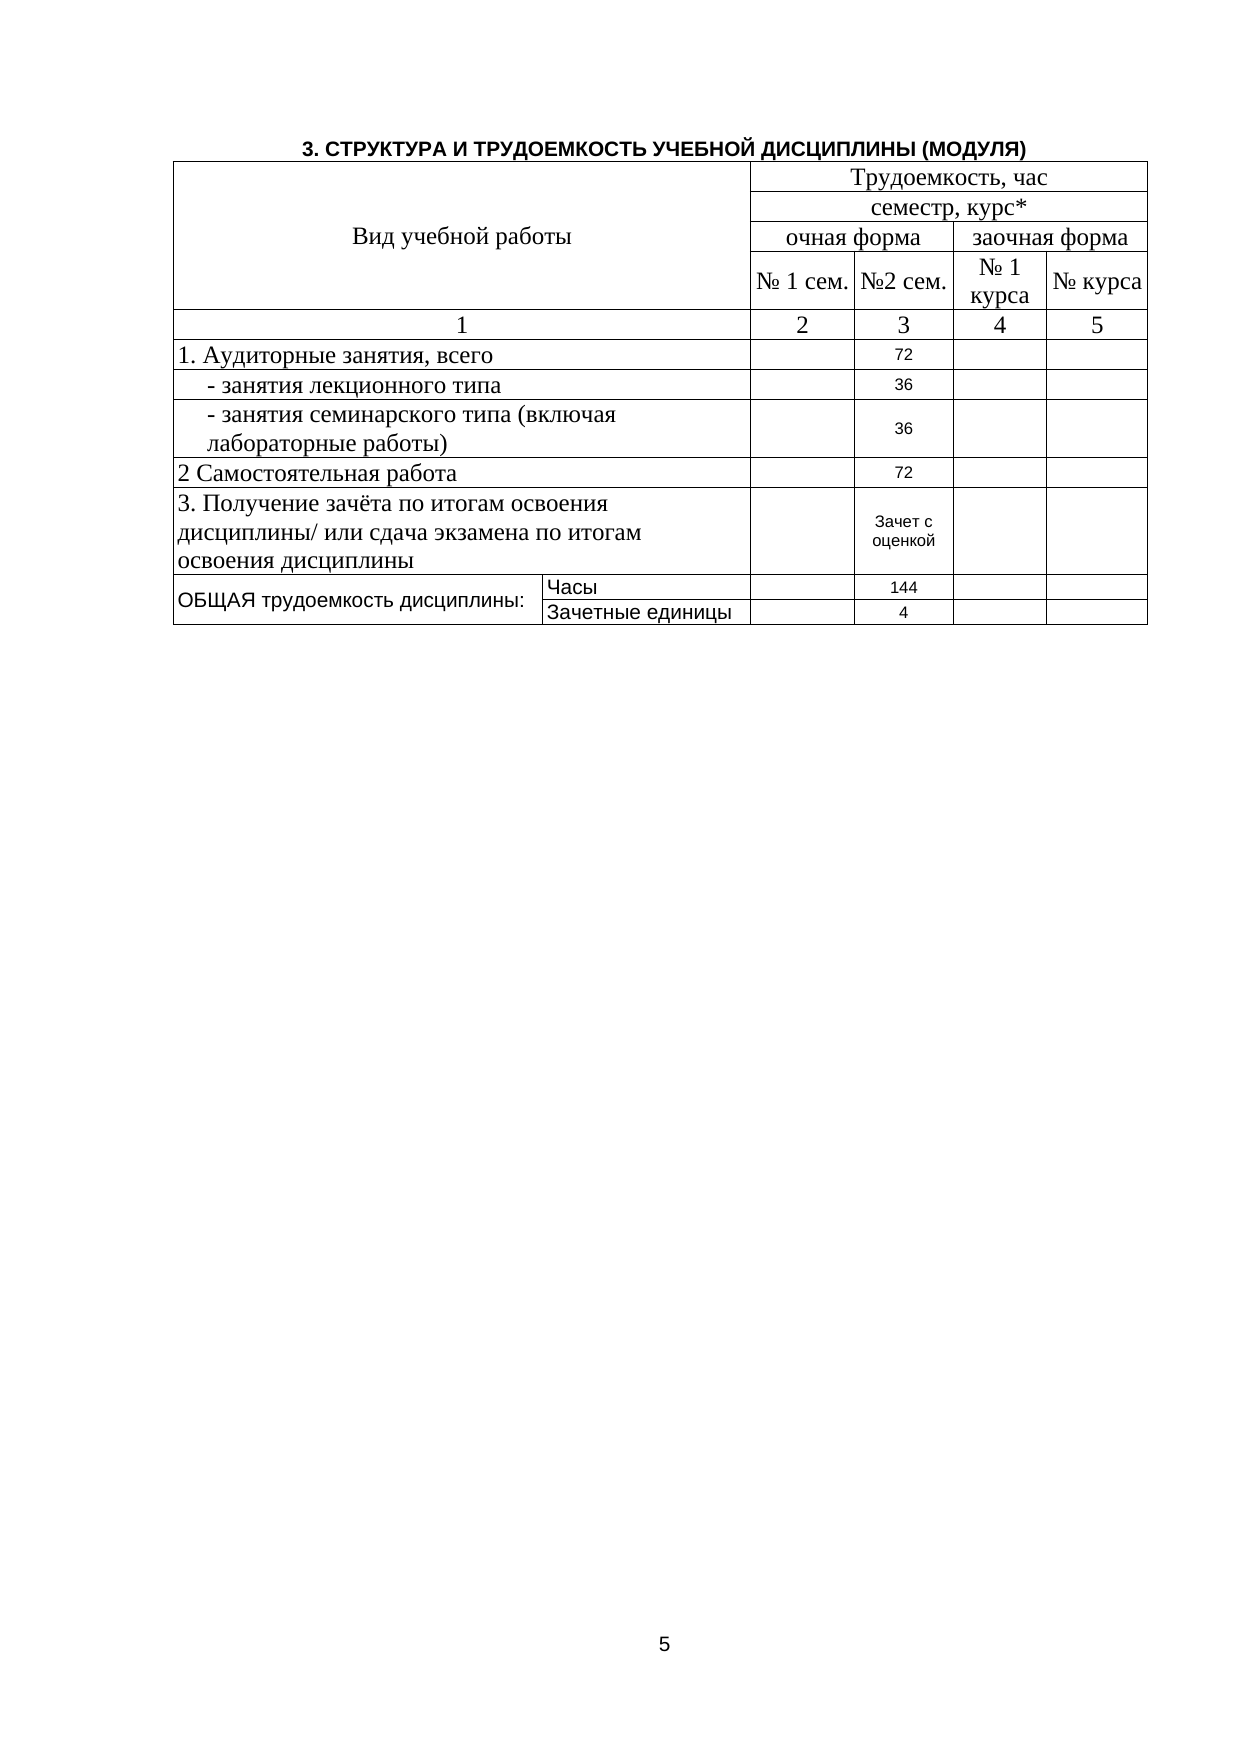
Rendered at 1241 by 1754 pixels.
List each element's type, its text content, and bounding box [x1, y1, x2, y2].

table_cell [751, 400, 854, 457]
table_cell [751, 600, 854, 624]
table_cell [174, 488, 750, 574]
table_cell [855, 310, 953, 339]
table_cell [174, 575, 542, 624]
table_cell [746, 600, 750, 624]
table_cell [751, 252, 854, 309]
table_cell [1047, 340, 1147, 369]
table_header [174, 162, 750, 309]
subtitle 3. СТРУКТУРА И ТРУДОЕМКОСТЬ УЧЕБНОЙ ДИСЦИПЛИНЫ (МОДУЛЯ) [177, 137, 1152, 161]
table_cell Зачет с оценкой [855, 488, 953, 574]
table_cell [1047, 488, 1147, 574]
table_cell [954, 400, 1046, 457]
table_cell [954, 458, 1046, 487]
table_cell [543, 600, 547, 624]
table_cell [751, 370, 854, 398]
table_cell [174, 400, 750, 457]
table_cell [855, 252, 953, 309]
table_cell [1047, 370, 1147, 398]
table_cell [1047, 400, 1147, 457]
table_cell [751, 488, 854, 574]
table_cell 36 [855, 400, 953, 457]
table_cell [751, 340, 854, 369]
table_cell [174, 370, 750, 398]
table_header [751, 162, 1147, 191]
table_cell [1047, 575, 1147, 599]
table_cell [174, 340, 750, 369]
table_cell [954, 488, 1046, 574]
table_cell [954, 600, 1046, 624]
table_cell [1047, 310, 1147, 339]
table_cell 144 [855, 575, 953, 599]
table_cell 72 [855, 458, 953, 487]
table_cell [1047, 600, 1147, 624]
table_cell [751, 310, 854, 339]
table_cell [954, 370, 1046, 398]
table_cell [1047, 252, 1147, 309]
table_cell 72 [855, 340, 953, 369]
table_cell [174, 310, 750, 339]
table_cell 4 [855, 600, 953, 624]
table_cell [543, 575, 547, 599]
table_cell [751, 575, 854, 599]
table_cell [751, 192, 1147, 221]
table_cell 36 [855, 370, 953, 398]
table_cell [751, 458, 854, 487]
table_cell [1047, 458, 1147, 487]
table_cell [954, 222, 1147, 251]
table_cell [174, 458, 750, 487]
table_cell [954, 575, 1046, 599]
table_cell [954, 252, 1046, 309]
table_cell [954, 310, 1046, 339]
table_cell [751, 222, 953, 251]
table_cell [742, 575, 750, 599]
table_cell [954, 340, 1046, 369]
